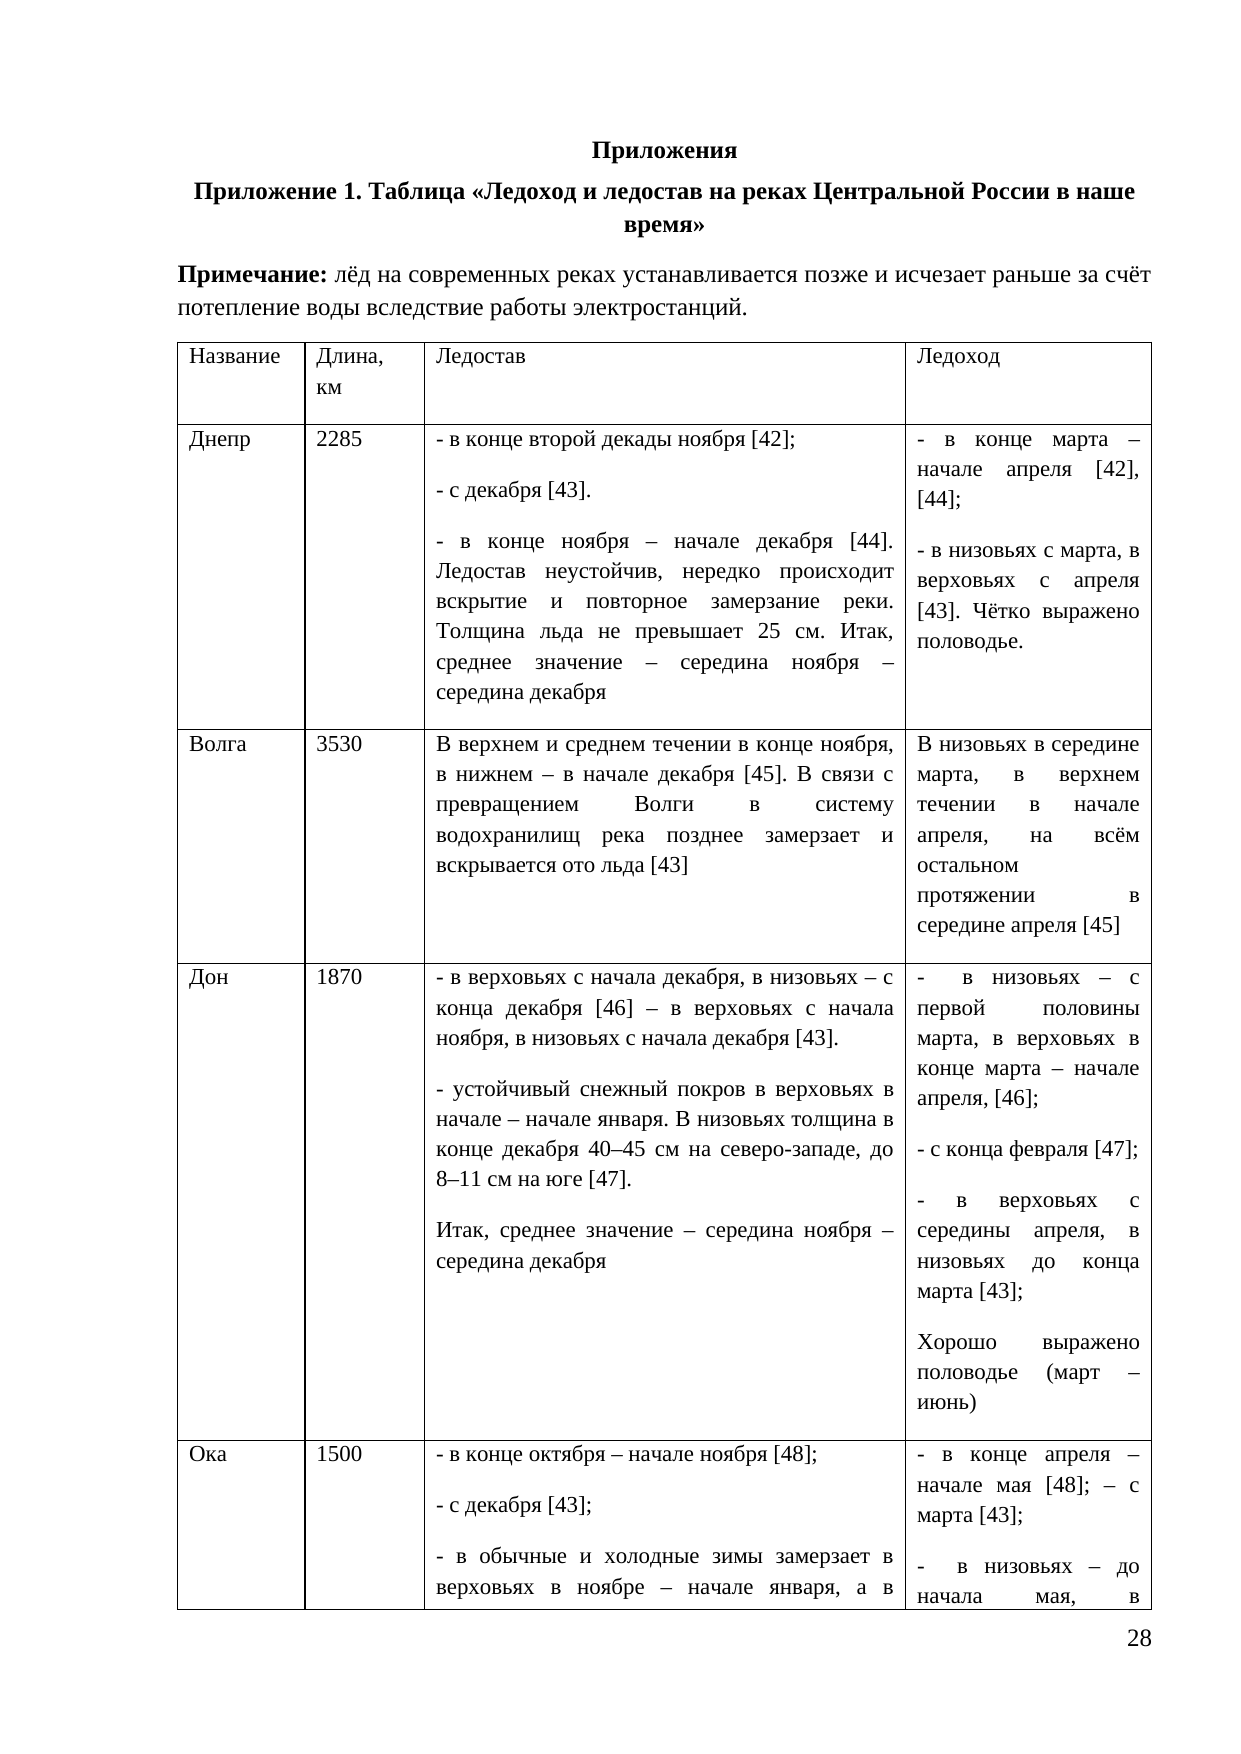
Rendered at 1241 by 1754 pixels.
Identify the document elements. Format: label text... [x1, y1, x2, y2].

table_cell - в конце марта – начале апреля [42], [44]; - в низовьях с марта, в верховьях с апреля [43]. Чётко выражено половодье. [906, 425, 1151, 729]
table_header Длина, км [306, 343, 424, 424]
table_header Название [178, 343, 304, 424]
table_header Ледоход [906, 343, 1151, 424]
table_cell - в низовьях – с первой половины марта, в верховьях в конце марта – начале апреля, [46]; - с конца февраля [47]; - в верховьях с середины апреля, в низовьях до конца марта [43]; Хорошо выражено половодье (март – июнь) [906, 964, 1151, 1439]
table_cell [425, 1441, 905, 1608]
table_cell Волга [178, 730, 304, 962]
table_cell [906, 1441, 1151, 1608]
table_cell Ока [178, 1441, 304, 1608]
table_cell 1870 [306, 964, 424, 1439]
table_cell 1500 [306, 1441, 424, 1608]
text Приложение 1. Таблица «Ледоход и ледостав на реках Центральной России в наше время» [177, 176, 1152, 238]
table_cell В низовьях в середине марта, в верхнем течении в начале апреля, на всём остальном протяжении в середине апреля [45] [906, 730, 1151, 962]
table_cell Днепр [178, 425, 304, 729]
table_cell 2285 [306, 425, 424, 729]
table_cell - в верховьях с начала декабря, в низовьях – с конца декабря [46] – в верховьях с начала ноября, в низовьях с начала декабря [43]. - устойчивый снежный покров в верховьях в начале – начале января. В низовьях толщина в конце декабря 40–45 см на северо-западе, до 8–11 см на юге [47]. Итак, среднее значение – середина ноября – середина декабря [425, 964, 905, 1439]
table_cell В верхнем и среднем течении в конце ноября, в нижнем – в начале декабря [45]. В связи с превращением Волги в систему водохранилищ река позднее замерзает и вскрывается ото льда [43] [425, 730, 905, 962]
table_cell 3530 [306, 730, 424, 962]
table_header Ледостав [425, 343, 905, 424]
subtitle Приложения [177, 135, 1152, 163]
table_cell - в конце второй декады ноября [42]; - с декабря [43]. - в конце ноября – начале декабря [44]. Ледостав неустойчив, нередко происходит вскрытие и повторное замерзание реки. Толщина льда не превышает 25 см. Итак, среднее значение – середина ноября – середина декабря [425, 425, 905, 729]
table_cell Дон [178, 964, 304, 1439]
text Примечание: лёд на современных реках устанавливается позже и исчезает раньше за счёт потепление воды вследствие работы электростанций. [177, 259, 1152, 321]
